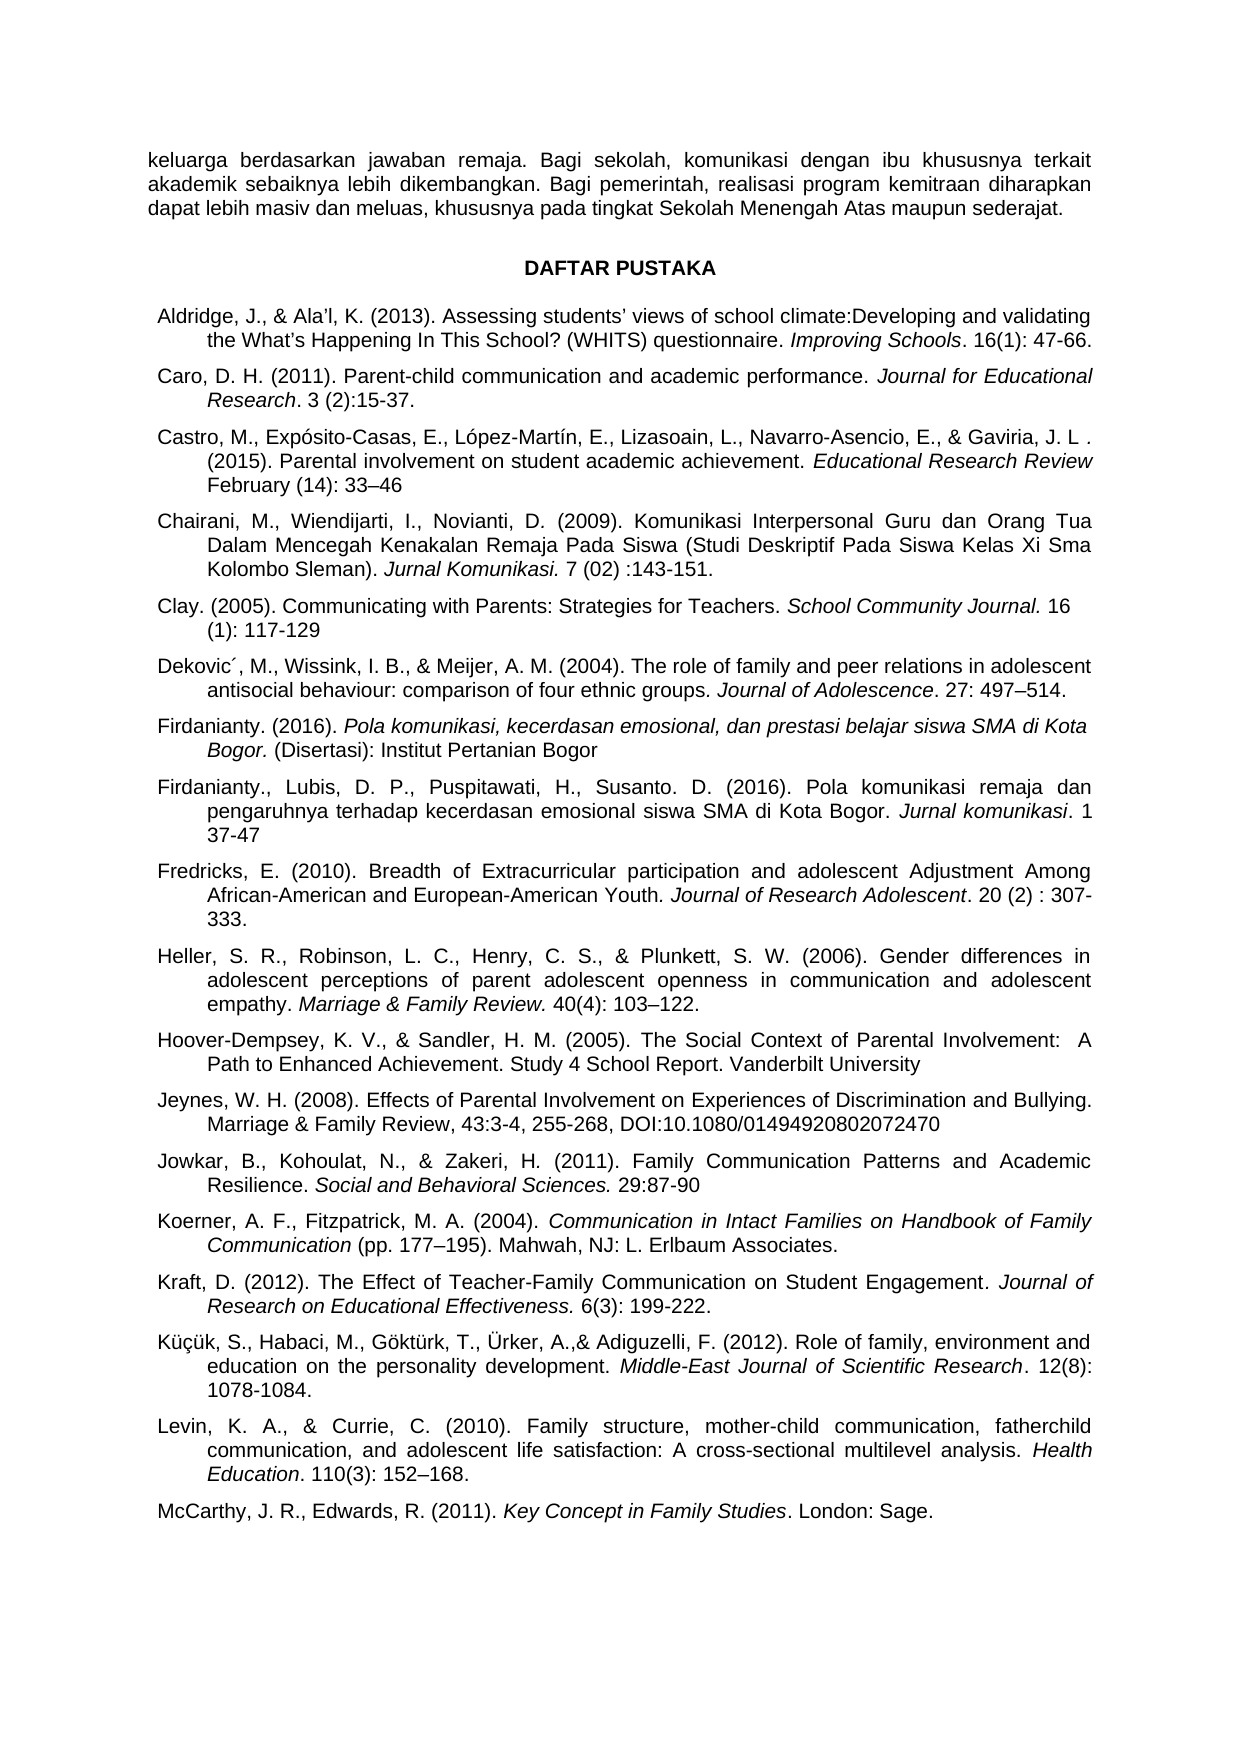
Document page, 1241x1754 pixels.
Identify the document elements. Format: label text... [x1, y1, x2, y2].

text Caro, D. H. (2011). Parent-child communication and academic performance. Journal for Educational Research. 3 (2):15-37. [157, 364, 1092, 412]
text Dekovic´, M., Wissink, I. B., & Meijer, A. M. (2004). The role of family and peer relations in adolescent antisocial behaviour: comparison of four ethnic groups. Journal of Adolescence. 27: 497–514. [157, 654, 1092, 702]
text Heller, S. R., Robinson, L. C., Henry, C. S., & Plunkett, S. W. (2006). Gender differences in adolescent perceptions of parent adolescent openness in communication and adolescent empathy. Marriage & Family Review. 40(4): 103–122. [157, 943, 1092, 1015]
text Levin, K. A., & Currie, C. (2010). Family structure, mother-child communication, fatherchild communication, and adolescent life satisfaction: A cross-sectional multilevel analysis. Health Education. 110(3): 152–168. [157, 1414, 1092, 1486]
text Jeynes, W. H. (2008). Effects of Parental Involvement on Experiences of Discrimination and Bullying. Marriage & Family Review, 43:3-4, 255-268, DOI:10.1080/01494920802072470 [157, 1088, 1092, 1136]
text Kraft, D. (2012). The Effect of Teacher-Family Communication on Student Engagement. Journal of Research on Educational Effectiveness. 6(3): 199-222. [157, 1269, 1092, 1317]
text Firdanianty. (2016). Pola komunikasi, kecerdasan emosional, dan prestasi belajar siswa SMA di Kota Bogor. (Disertasi): Institut Pertanian Bogor [157, 714, 1092, 762]
text McCarthy, J. R., Edwards, R. (2011). Key Concept in Family Studies. London: Sage. [157, 1499, 1092, 1523]
text Firdanianty., Lubis, D. P., Puspitawati, H., Susanto. D. (2016). Pola komunikasi remaja dan pengaruhnya terhadap kecerdasan emosional siswa SMA di Kota Bogor. Jurnal komunikasi. 1 37-47 [157, 775, 1092, 847]
text Castro, M., Expósito-Casas, E., López-Martín, E., Lizasoain, L., Navarro-Asencio, E., & Gaviria, J. L . (2015). Parental involvement on student academic achievement. Educational Research Review February (14): 33–46 [157, 425, 1092, 497]
text Chairani, M., Wiendijarti, I., Novianti, D. (2009). Komunikasi Interpersonal Guru dan Orang Tua Dalam Mencegah Kenakalan Remaja Pada Siswa (Studi Deskriptif Pada Siswa Kelas Xi Sma Kolombo Sleman). Jurnal Komunikasi. 7 (02) :143-151. [157, 509, 1092, 581]
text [148, 148, 1092, 219]
text Fredricks, E. (2010). Breadth of Extracurricular participation and adolescent Adjustment Among African-American and European-American Youth. Journal of Research Adolescent. 20 (2) : 307-333. [157, 859, 1092, 931]
text Aldridge, J., & Ala’l, K. (2013). Assessing students’ views of school climate:Developing and validating the What’s Happening In This School? (WHITS) questionnaire. Improving Schools. 16(1): 47-66. [157, 304, 1092, 352]
text Hoover-Dempsey, K. V., & Sandler, H. M. (2005). The Social Context of Parental Involvement: A Path to Enhanced Achievement. Study 4 School Report. Vanderbilt University [157, 1028, 1092, 1076]
text Clay. (2005). Communicating with Parents: Strategies for Teachers. School Community Journal. 16 (1): 117-129 [157, 593, 1092, 641]
text DAFTAR PUSTAKA [148, 256, 1092, 279]
text Koerner, A. F., Fitzpatrick, M. A. (2004). Communication in Intact Families on Handbook of Family Communication (pp. 177–195). Mahwah, NJ: L. Erlbaum Associates. [157, 1209, 1092, 1257]
text Küçük, S., Habaci, M., Göktürk, T., Ürker, A.,& Adiguzelli, F. (2012). Role of family, environment and education on the personality development. Middle-East Journal of Scientific Research. 12(8): 1078-1084. [157, 1330, 1092, 1402]
text Jowkar, B., Kohoulat, N., & Zakeri, H. (2011). Family Communication Patterns and Academic Resilience. Social and Behavioral Sciences. 29:87-90 [157, 1149, 1092, 1197]
